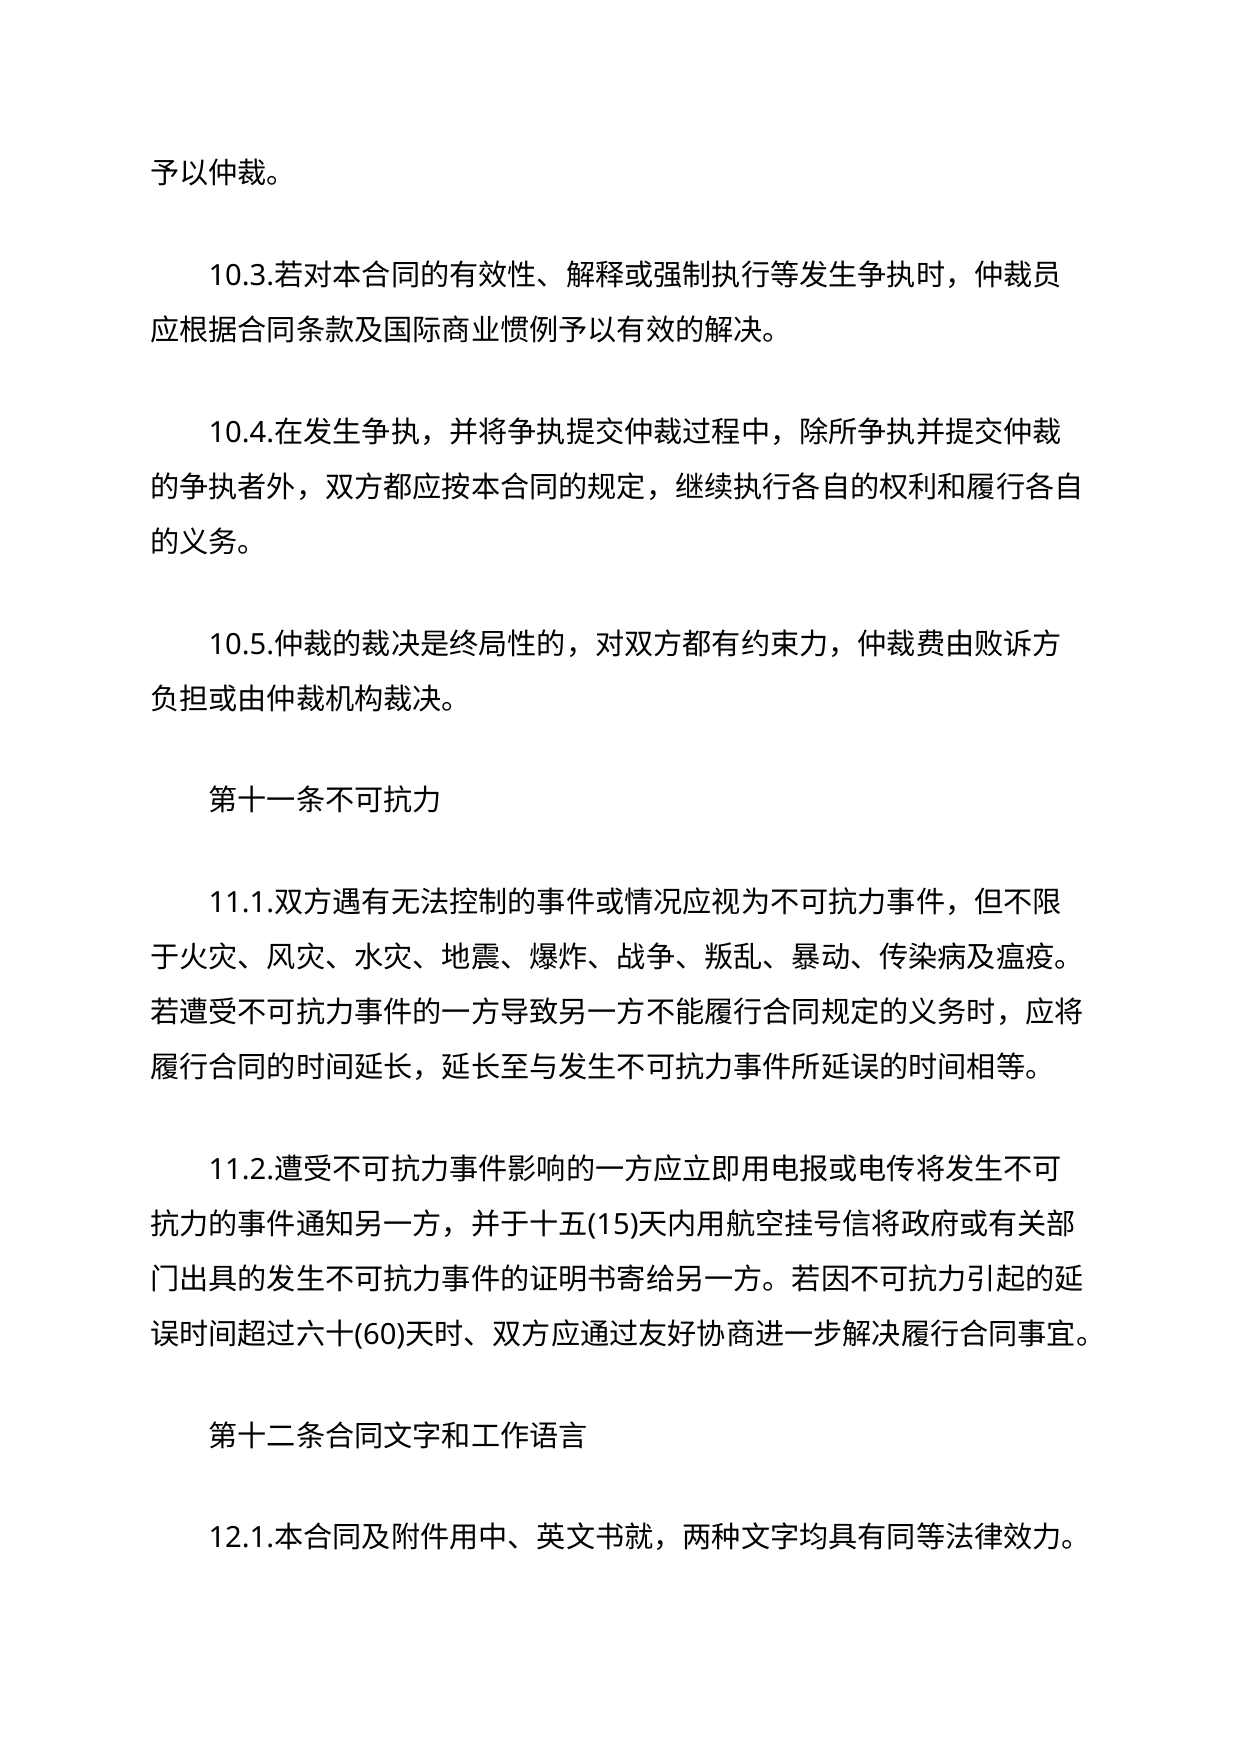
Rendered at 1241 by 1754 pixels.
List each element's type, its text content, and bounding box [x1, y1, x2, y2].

text 11.1.双方遇有无法控制的事件或情况应视为不可抗力事件，但不限于火灾、风灾、水灾、地震、爆炸、战争、叛乱、暴动、传染病及瘟疫。若遭受不可抗力事件的一方导致另一方不能履行合同规定的义务时，应将履行合同的时间延长，延长至与发生不可抗力事件所延误的时间相等。 [150, 879, 1090, 1086]
text 10.3.若对本合同的有效性、解释或强制执行等发生争执时，仲裁员应根据合同条款及国际商业惯例予以有效的解决。 [150, 252, 1090, 349]
text 11.2.遭受不可抗力事件影响的一方应立即用电报或电传将发生不可抗力的事件通知另一方，并于十五(15)天内用航空挂号信将政府或有关部门出具的发生不可抗力事件的证明书寄给另一方。若因不可抗力引起的延误时间超过六十(60)天时、双方应通过友好协商进一步解决履行合同事宜。 [150, 1145, 1090, 1353]
text 10.5.仲裁的裁决是终局性的，对双方都有约束力，仲裁费由败诉方负担或由仲裁机构裁决。 [150, 620, 1090, 717]
text 第十一条不可抗力 [150, 777, 1090, 819]
text 10.4.在发生争执，并将争执提交仲裁过程中，除所争执并提交仲裁的争执者外，双方都应按本合同的规定，继续执行各自的权利和履行各自的义务。 [150, 408, 1090, 561]
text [150, 150, 1090, 192]
text 第十二条合同文字和工作语言 [150, 1412, 1090, 1454]
text 12.1.本合同及附件用中、英文书就，两种文字均具有同等法律效力。 [150, 1514, 1090, 1556]
